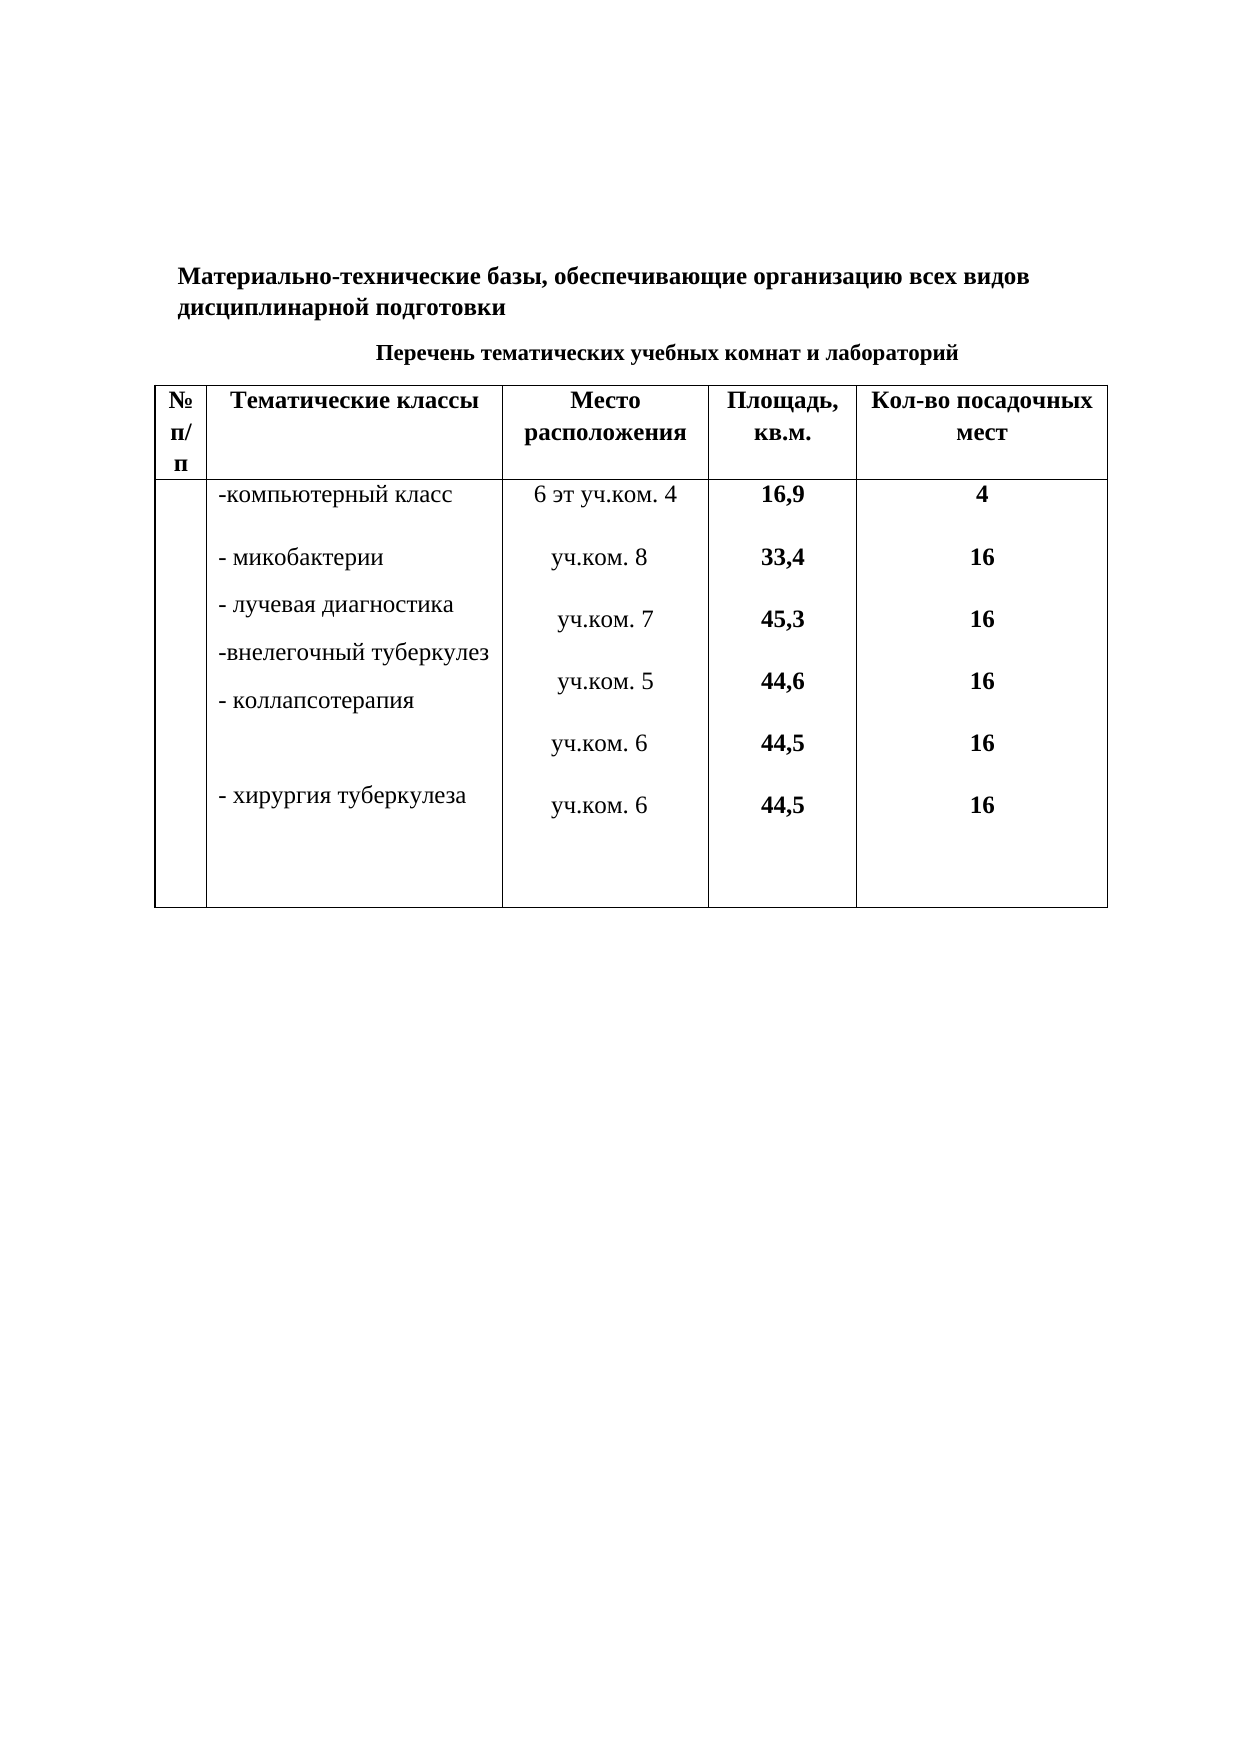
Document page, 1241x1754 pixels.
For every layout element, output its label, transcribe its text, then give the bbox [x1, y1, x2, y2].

table_cell 4 16 16 16 16 16 [857, 480, 1107, 907]
text Перечень тематических учебных комнат и лабораторий [177, 339, 1152, 366]
table_cell 6 эт уч.ком. 4 уч.ком. 8 уч.ком. 7 уч.ком. 5 уч.ком. 6 уч.ком. 6 [503, 480, 708, 907]
table_header № п/ п [156, 386, 206, 478]
table_header Тематические классы [207, 386, 502, 478]
table_cell -компьютерный класс - микобактерии - лучевая диагностика -внелегочный туберкулез - коллапсотерапия - хирургия туберкулеза [207, 480, 502, 907]
table_cell 16,9 33,4 45,3 44,6 44,5 44,5 [709, 480, 856, 907]
text Материально-технические базы, обеспечивающие организацию всех видов дисциплинарной подготовки [177, 261, 1152, 321]
table_header Площадь, кв.м. [709, 386, 856, 478]
table_header Кол-во посадочных мест [857, 386, 1107, 478]
table_header Место расположения [503, 386, 708, 478]
table_cell [156, 480, 206, 907]
